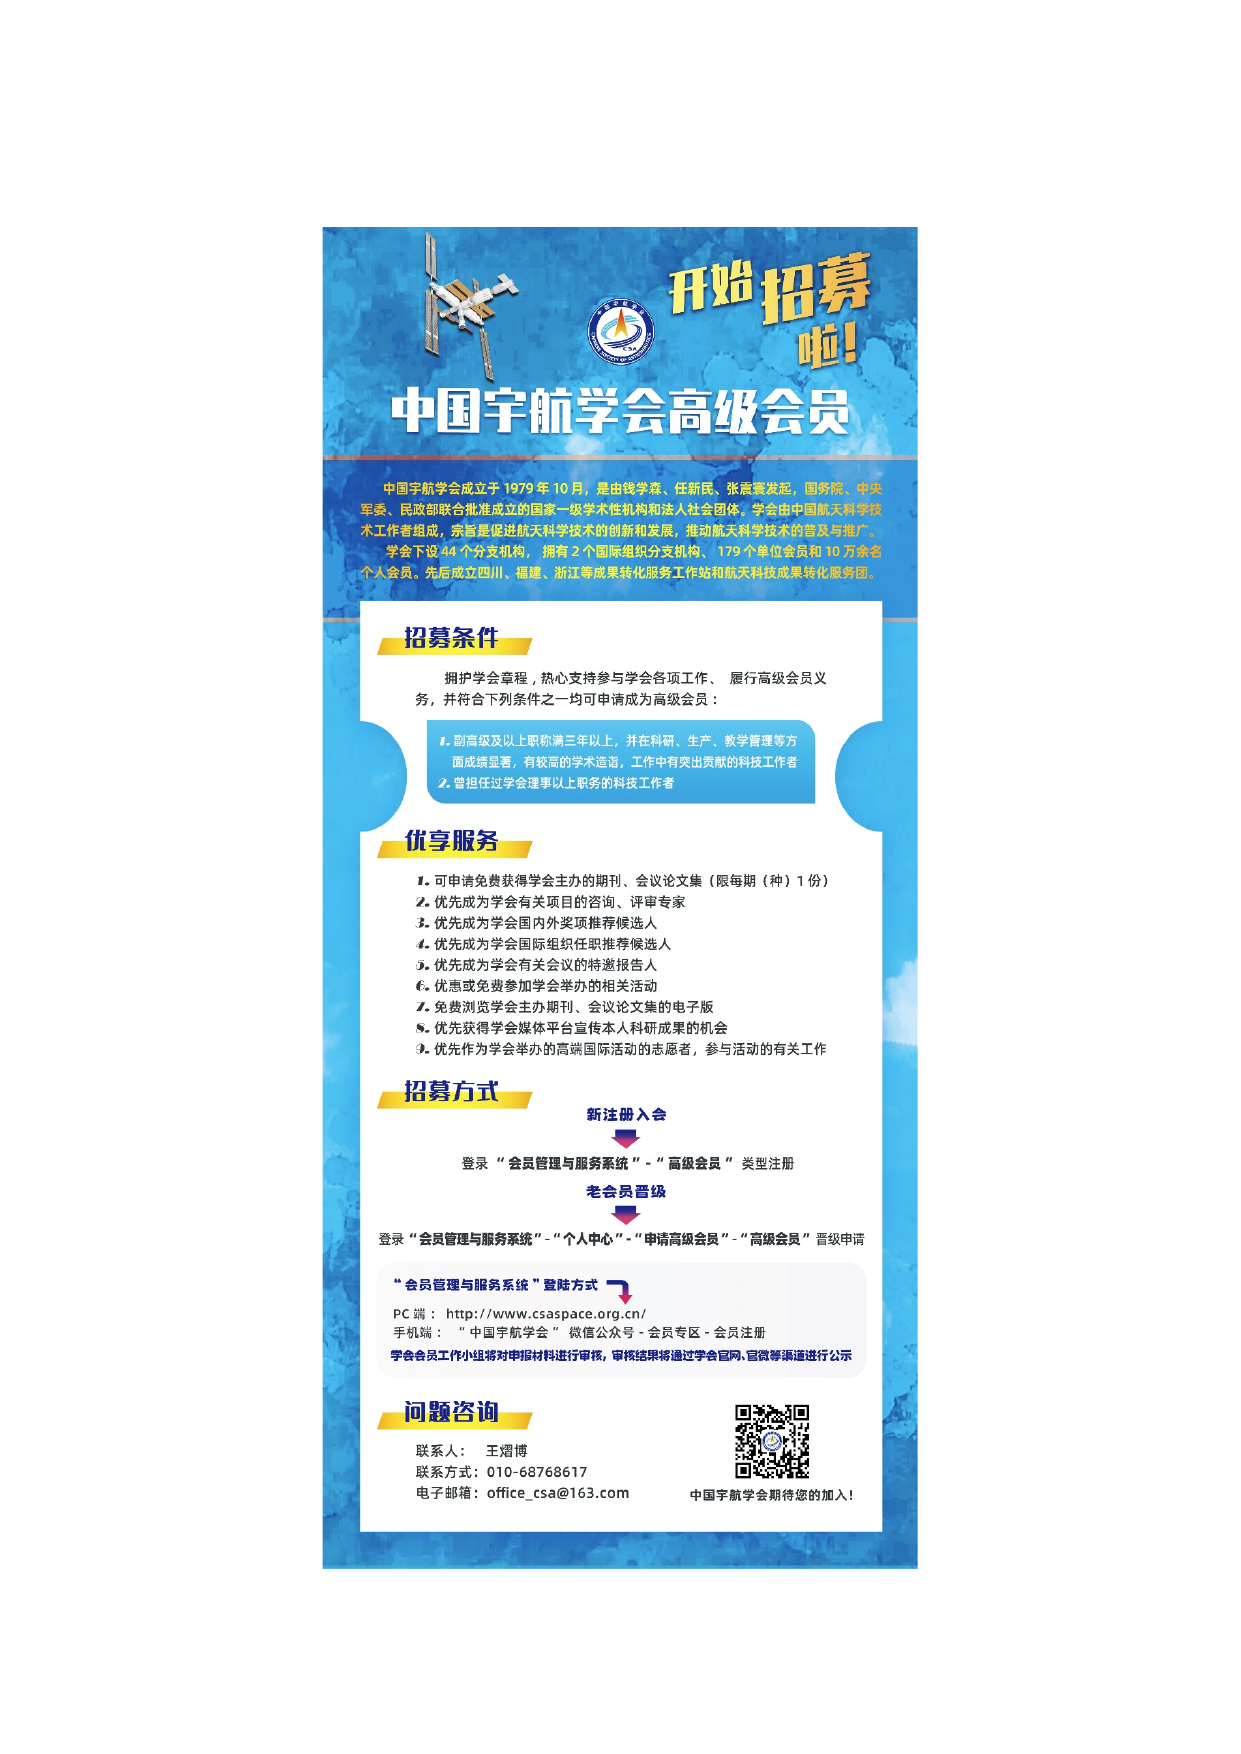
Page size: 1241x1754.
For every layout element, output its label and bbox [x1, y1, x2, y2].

picture [322, 227, 918, 1569]
